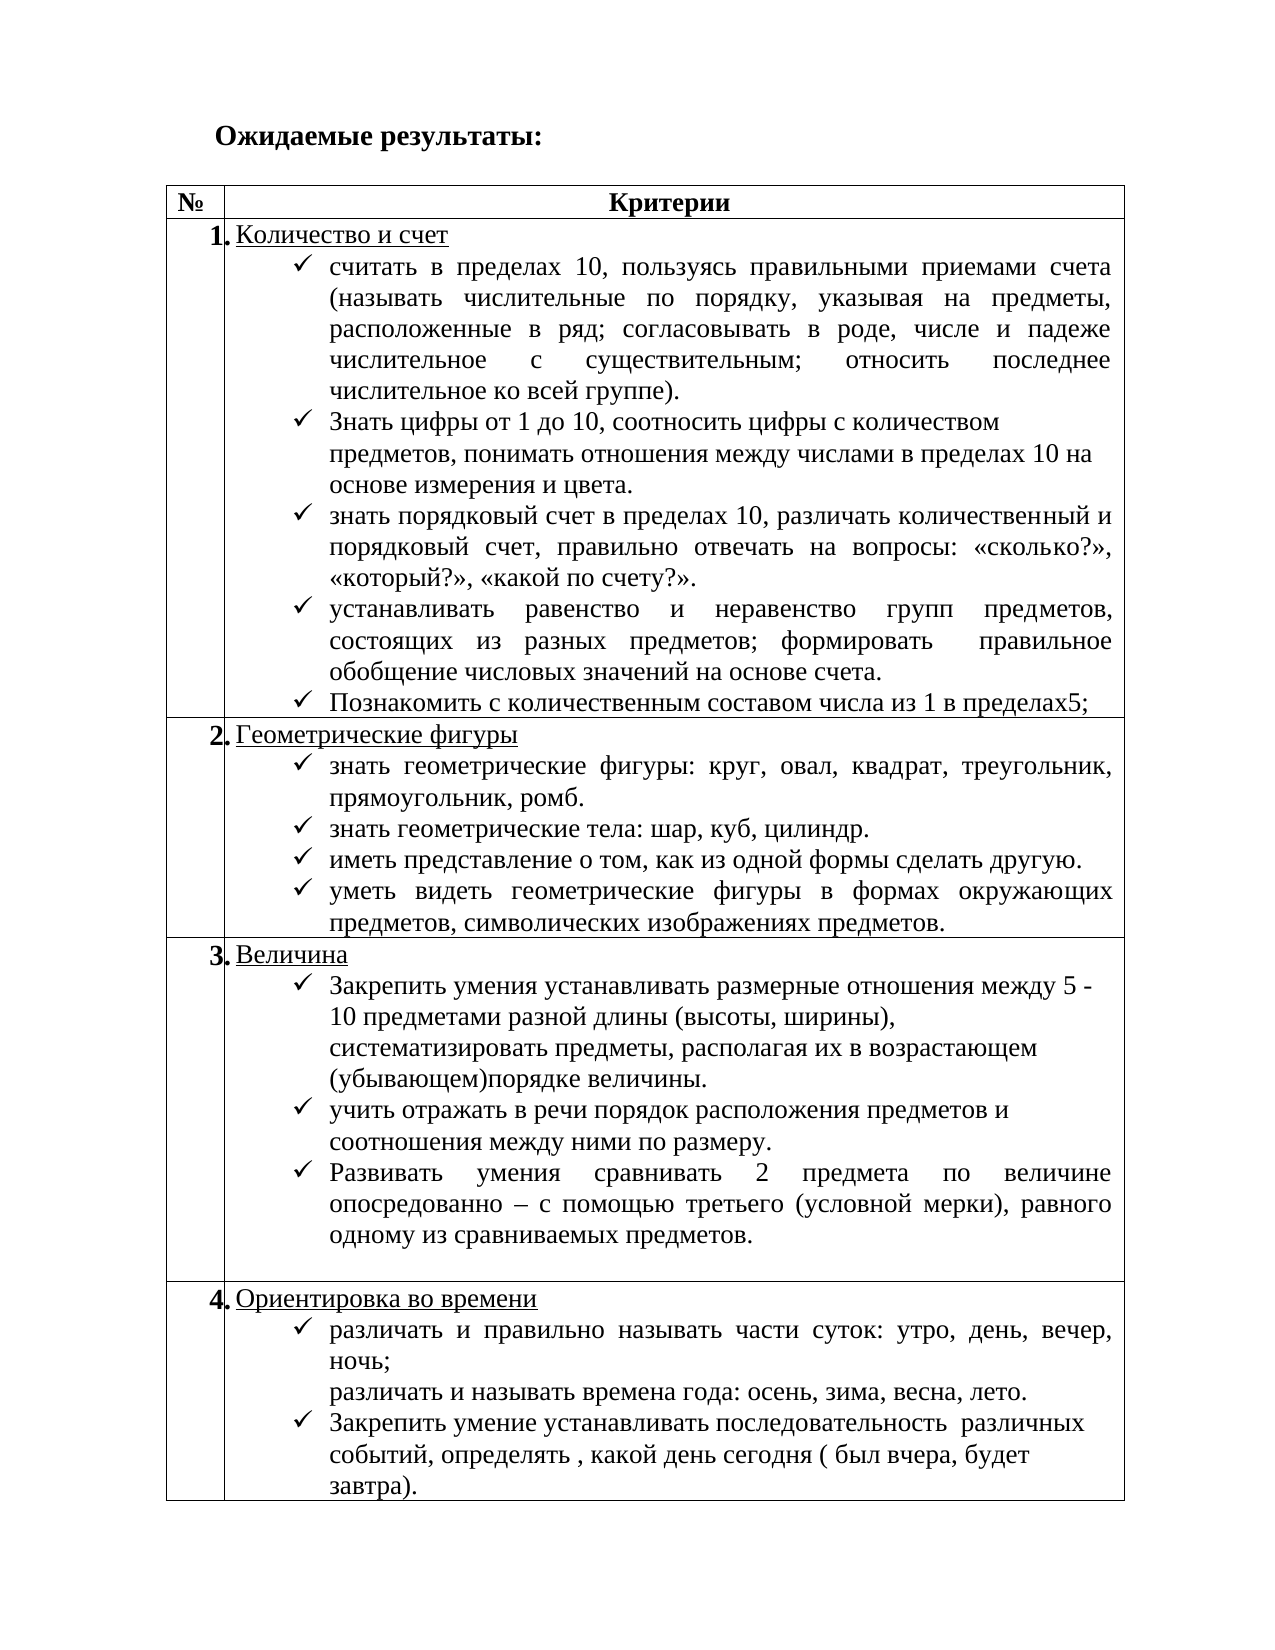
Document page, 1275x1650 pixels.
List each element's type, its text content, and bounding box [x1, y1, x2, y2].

table_cell [167, 1282, 224, 1500]
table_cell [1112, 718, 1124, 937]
table_header Критерии [225, 186, 1124, 217]
table_cell Величина Закрепить умения устанавливать размерные отношения между 5 -10 предметами разной длины (высоты, ширины), систематизировать предметы, располагая их в возрастающем (убывающем)порядке величины. учить отражать в речи порядок расположения предметов и соотношения между ними по размеру. Развивать умения сравнивать 2 предмета по величине опосредованно – с помощью третьего (условной мерки), равного одному из сравниваемых предметов. [225, 938, 329, 1281]
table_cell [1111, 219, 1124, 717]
table_cell [167, 938, 224, 1281]
table_header № [167, 186, 224, 217]
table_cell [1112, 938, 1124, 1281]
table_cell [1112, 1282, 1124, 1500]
text Ожидаемые результаты: [214, 118, 1186, 152]
table_cell [167, 718, 224, 937]
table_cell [225, 1282, 329, 1500]
table_cell [167, 219, 224, 717]
